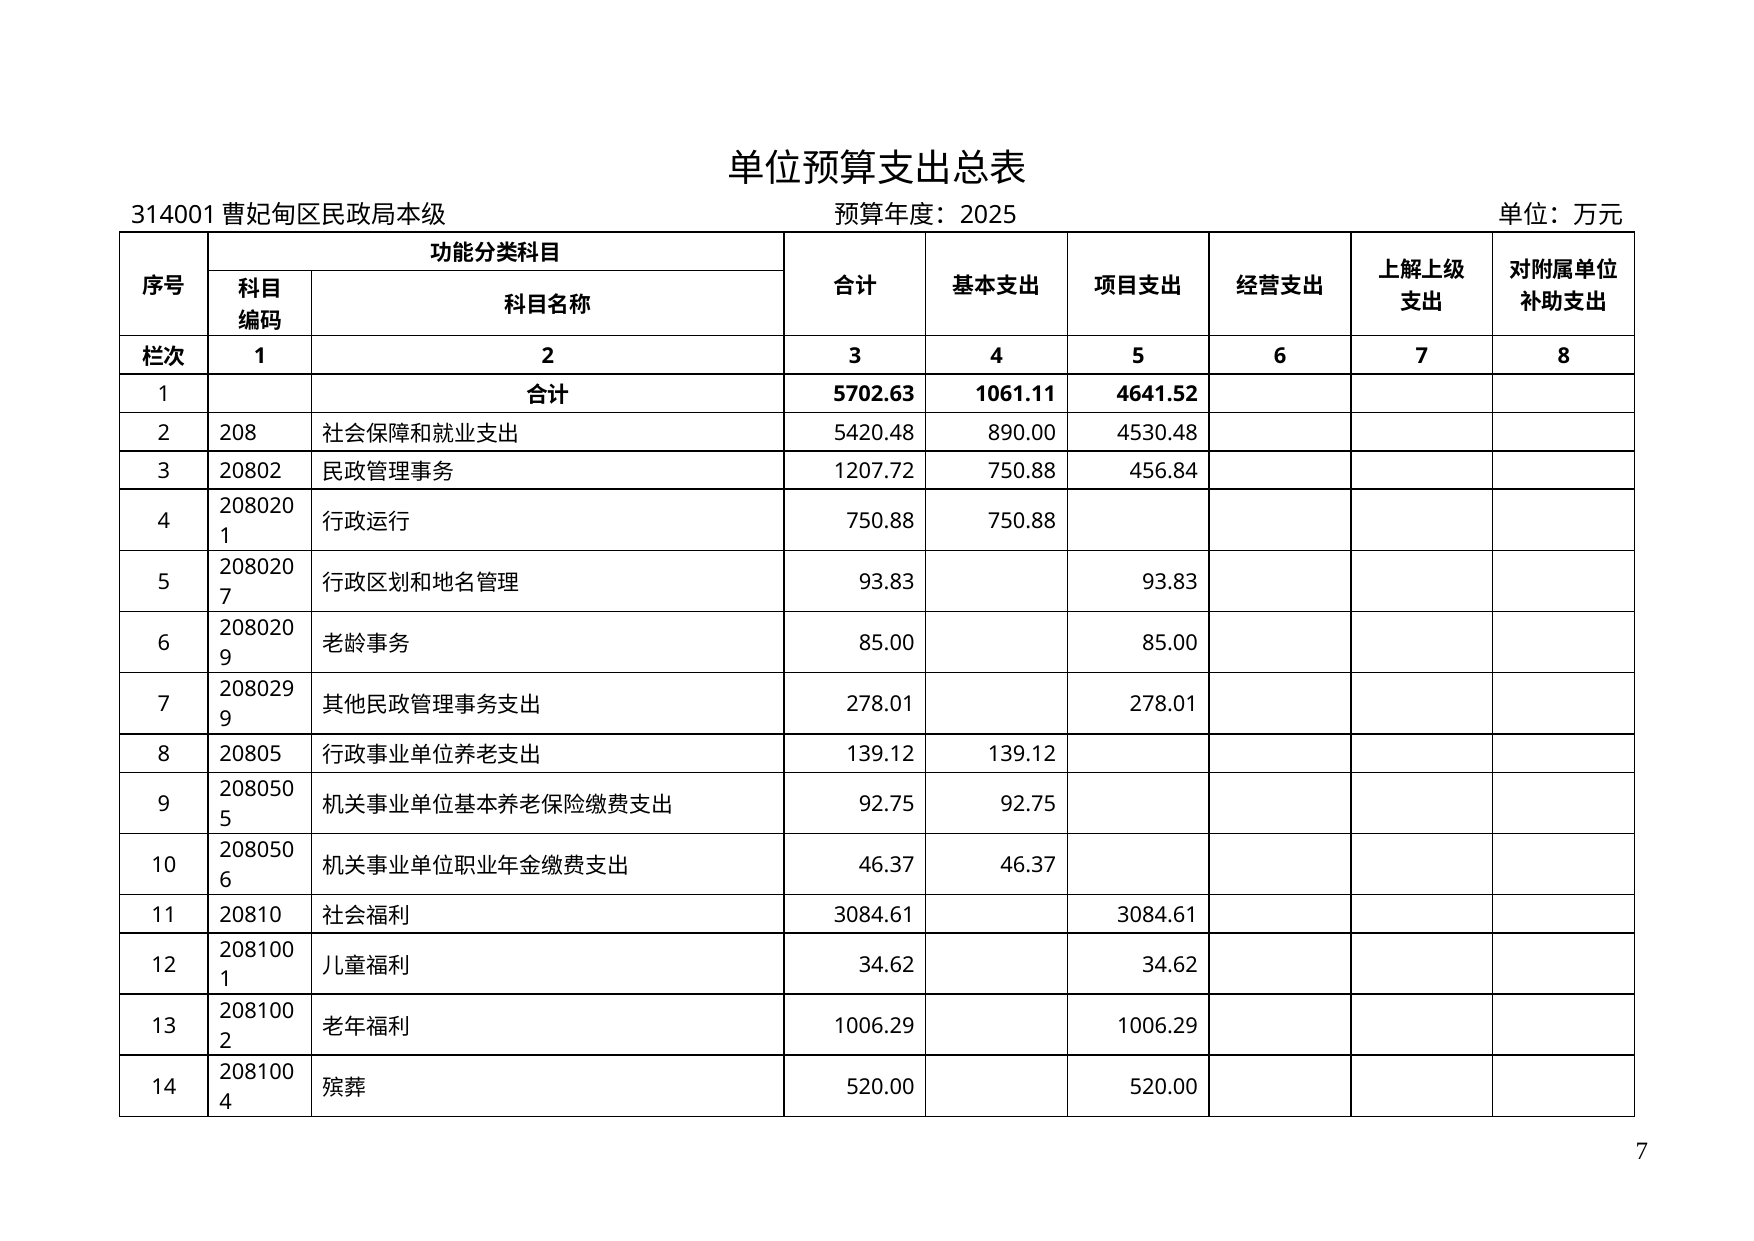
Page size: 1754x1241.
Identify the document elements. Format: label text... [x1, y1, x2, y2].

table_cell 1 [120, 375, 207, 411]
table_cell 8 [120, 735, 207, 771]
table_cell 3084.61 [785, 895, 925, 932]
table_cell 栏次 [120, 336, 207, 373]
table_cell 5702.63 [785, 375, 925, 411]
table_cell 890.00 [926, 413, 1067, 450]
table_cell 10 [120, 834, 207, 894]
table_cell [1352, 490, 1492, 549]
table_cell [1210, 413, 1350, 450]
table_cell [1210, 1056, 1350, 1116]
table_cell [1493, 773, 1634, 832]
table_cell [1493, 934, 1634, 993]
table_cell [1352, 452, 1492, 488]
table_header 预算年度：2025 [785, 195, 1067, 231]
table_cell 1006.29 [785, 995, 925, 1054]
table_cell [926, 934, 1067, 993]
table_cell [1210, 612, 1350, 672]
table_cell 2080506 [209, 834, 311, 894]
table_cell 5 [1068, 336, 1208, 373]
table_cell [1352, 895, 1492, 932]
table_cell [926, 551, 1067, 611]
table_cell 139.12 [926, 735, 1067, 771]
table_cell 7 [120, 673, 207, 733]
table_cell [1210, 895, 1350, 932]
table_cell 20802 [209, 452, 311, 488]
table_cell 1207.72 [785, 452, 925, 488]
table_cell 社会保障和就业支出 [312, 413, 783, 450]
table_cell 老龄事务 [312, 612, 783, 672]
table_cell 基本支出 [926, 233, 1067, 334]
table_cell [1493, 895, 1634, 932]
table_cell 4 [926, 336, 1067, 373]
table_cell 2081004 [209, 1056, 311, 1116]
table_cell [1352, 834, 1492, 894]
table_cell [1352, 934, 1492, 993]
table_cell 项目支出 [1068, 233, 1208, 334]
table_cell 民政管理事务 [312, 452, 783, 488]
table_cell 139.12 [785, 735, 925, 771]
table_cell [1352, 773, 1492, 832]
table_cell 3 [785, 336, 925, 373]
table_cell [1493, 413, 1634, 450]
table_cell [1210, 452, 1350, 488]
table_cell [1493, 673, 1634, 733]
table_cell 34.62 [785, 934, 925, 993]
table_cell 其他民政管理事务支出 [312, 673, 783, 733]
table_cell 12 [120, 934, 207, 993]
table_cell [1068, 834, 1208, 894]
table_cell 20805 [209, 735, 311, 771]
table_cell 5 [120, 551, 207, 611]
table_cell 1061.11 [926, 375, 1067, 411]
table_cell 儿童福利 [312, 934, 783, 993]
table_cell [1210, 934, 1350, 993]
table_cell 1 [209, 336, 311, 373]
table_cell [1352, 413, 1492, 450]
table_cell 机关事业单位职业年金缴费支出 [312, 834, 783, 894]
table_cell 机关事业单位基本养老保险缴费支出 [312, 773, 783, 832]
table_cell 2080299 [209, 673, 311, 733]
table_cell [1210, 834, 1350, 894]
table_cell [1210, 735, 1350, 771]
table_cell 93.83 [1068, 551, 1208, 611]
table_cell [1352, 995, 1492, 1054]
table_cell [1352, 551, 1492, 611]
table_cell [1493, 490, 1634, 549]
table_cell [1068, 735, 1208, 771]
table_cell 8 [1493, 336, 1634, 373]
table_header 单位：万元 [1068, 195, 1634, 231]
table_cell 老年福利 [312, 995, 783, 1054]
table_cell 13 [120, 995, 207, 1054]
table_cell [926, 612, 1067, 672]
table_cell [1493, 612, 1634, 672]
table_cell 2080201 [209, 490, 311, 549]
table_cell [1210, 773, 1350, 832]
table_cell [1210, 490, 1350, 549]
table_cell 2080207 [209, 551, 311, 611]
table_cell [1210, 551, 1350, 611]
table_cell 14 [120, 1056, 207, 1116]
table_cell [1068, 490, 1208, 549]
table_cell [926, 673, 1067, 733]
table_cell 278.01 [1068, 673, 1208, 733]
table_cell [926, 895, 1067, 932]
table_cell 科目 编码 [209, 271, 311, 334]
table_cell 行政区划和地名管理 [312, 551, 783, 611]
table_cell 上解上级 支出 [1352, 233, 1492, 334]
table_cell 2 [120, 413, 207, 450]
table_cell 科目名称 [312, 271, 783, 334]
table_cell 93.83 [785, 551, 925, 611]
table_cell 经营支出 [1210, 233, 1350, 334]
table_cell 85.00 [785, 612, 925, 672]
table_cell [1210, 673, 1350, 733]
table_cell 合计 [312, 375, 783, 411]
table_cell 2080209 [209, 612, 311, 672]
table_cell [1493, 735, 1634, 771]
table_cell [1210, 375, 1350, 411]
table_cell 合计 [785, 233, 925, 334]
table_cell 4 [120, 490, 207, 549]
table_cell 功能分类科目 [209, 233, 783, 270]
table_cell 行政事业单位养老支出 [312, 735, 783, 771]
table_cell 520.00 [785, 1056, 925, 1116]
table_cell [1352, 735, 1492, 771]
table_cell [1493, 375, 1634, 411]
table_cell 2081001 [209, 934, 311, 993]
table_cell 750.88 [785, 490, 925, 549]
table_cell 1006.29 [1068, 995, 1208, 1054]
table_cell 750.88 [926, 452, 1067, 488]
table_cell 92.75 [785, 773, 925, 832]
table_cell 序号 [120, 233, 207, 334]
table_cell [926, 1056, 1067, 1116]
table_cell 2080505 [209, 773, 311, 832]
table_cell 92.75 [926, 773, 1067, 832]
table_cell 278.01 [785, 673, 925, 733]
table_cell 5420.48 [785, 413, 925, 450]
table_cell [1068, 773, 1208, 832]
table_cell 85.00 [1068, 612, 1208, 672]
table_cell [209, 375, 311, 411]
table_cell 208 [209, 413, 311, 450]
table_cell [926, 995, 1067, 1054]
table_cell [1352, 375, 1492, 411]
table_cell [1210, 995, 1350, 1054]
table_cell 殡葬 [312, 1056, 783, 1116]
table_cell 6 [1210, 336, 1350, 373]
table_cell 对附属单位补助支出 [1493, 233, 1634, 334]
table_cell 11 [120, 895, 207, 932]
table_cell 6 [120, 612, 207, 672]
text 单位预算支出总表 [106, 142, 1648, 193]
table_cell 34.62 [1068, 934, 1208, 993]
table_cell [1352, 612, 1492, 672]
table_cell 4530.48 [1068, 413, 1208, 450]
table_cell 456.84 [1068, 452, 1208, 488]
table_cell 2081002 [209, 995, 311, 1054]
table_cell 4641.52 [1068, 375, 1208, 411]
table_header 314001曹妃甸区民政局本级 [120, 195, 783, 231]
table_cell 3084.61 [1068, 895, 1208, 932]
table_cell [1493, 1056, 1634, 1116]
table_cell [1352, 1056, 1492, 1116]
table_cell [1493, 995, 1634, 1054]
table_cell 46.37 [926, 834, 1067, 894]
table_cell [1493, 452, 1634, 488]
table_cell 3 [120, 452, 207, 488]
table_cell 46.37 [785, 834, 925, 894]
table_cell 750.88 [926, 490, 1067, 549]
table_cell 20810 [209, 895, 311, 932]
table_cell 520.00 [1068, 1056, 1208, 1116]
table_cell 行政运行 [312, 490, 783, 549]
table_cell [1493, 551, 1634, 611]
table_cell 7 [1352, 336, 1492, 373]
table_cell 9 [120, 773, 207, 832]
table_cell 社会福利 [312, 895, 783, 932]
table_cell [1493, 834, 1634, 894]
table_cell [1352, 673, 1492, 733]
table_cell 2 [312, 336, 783, 373]
